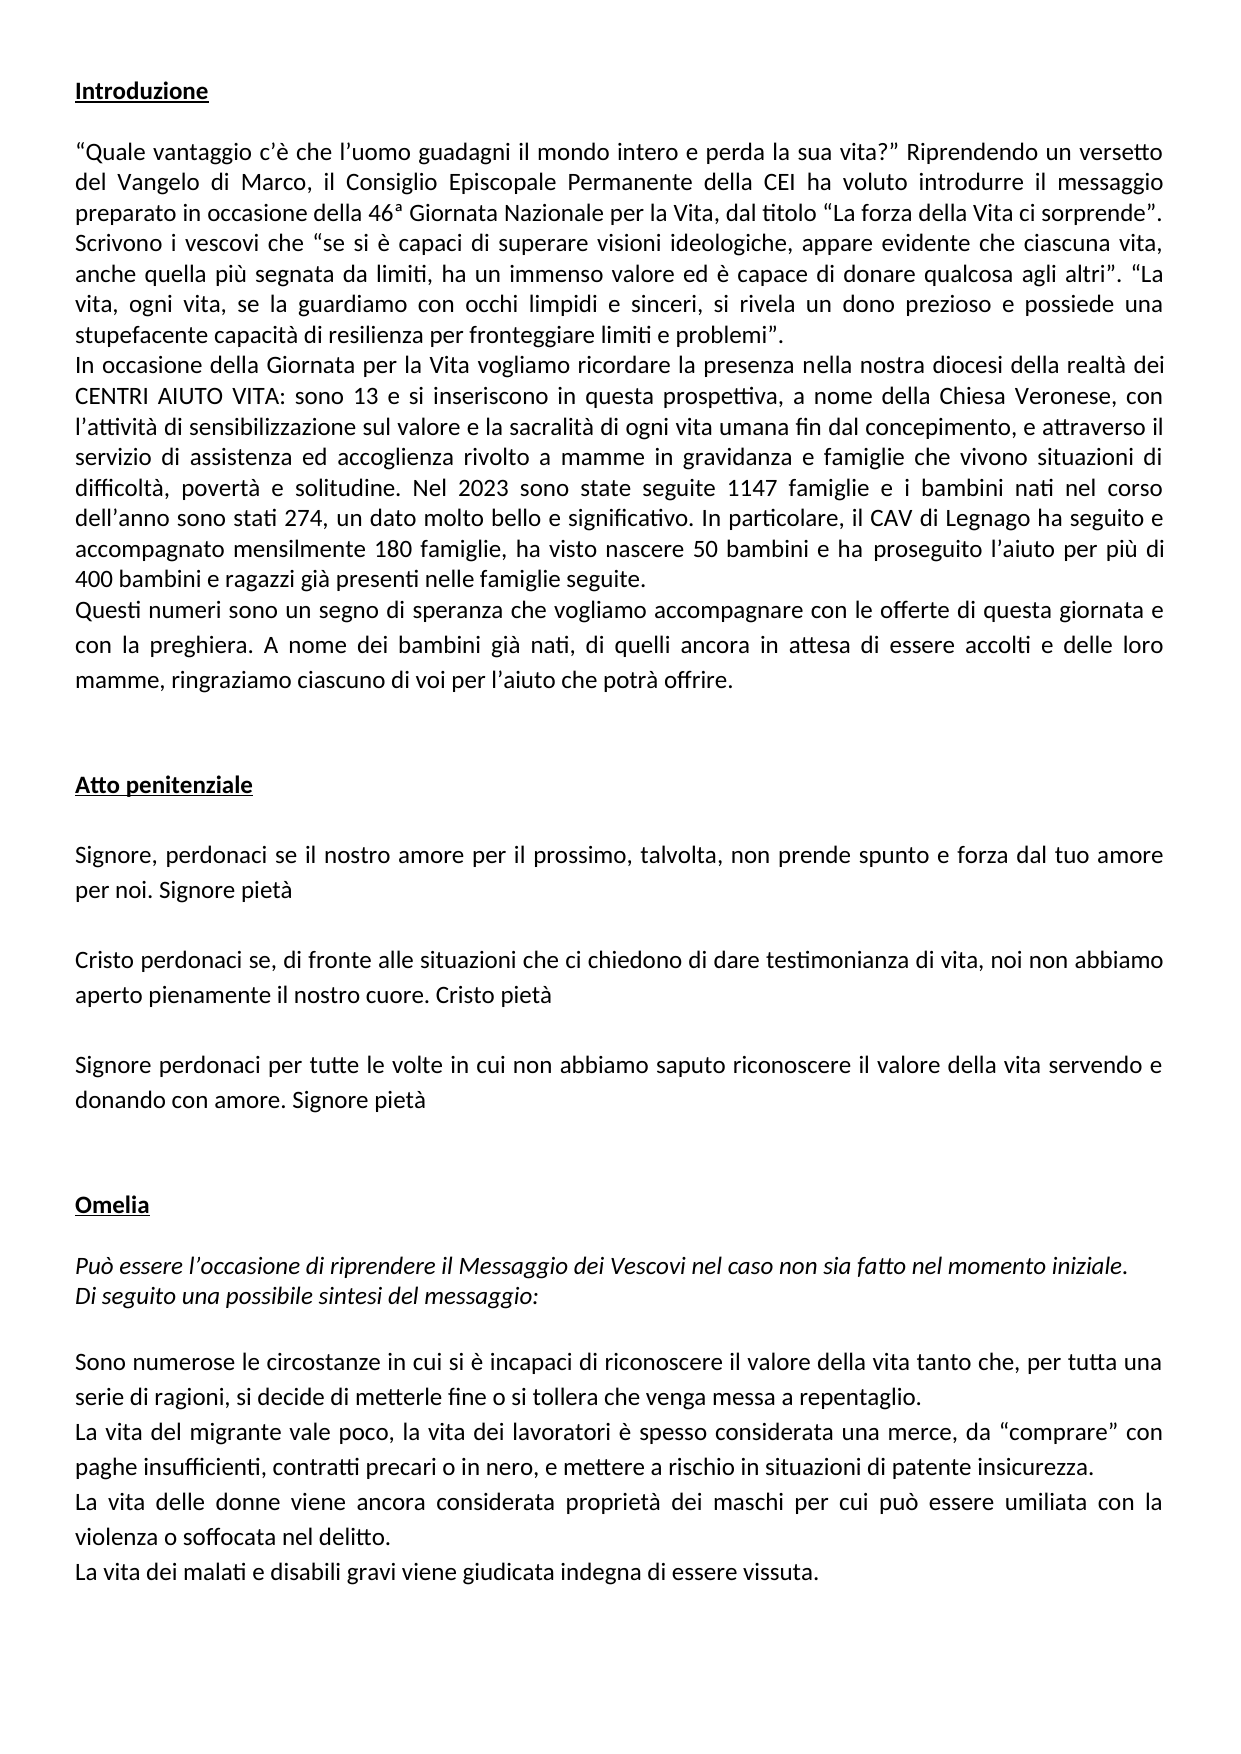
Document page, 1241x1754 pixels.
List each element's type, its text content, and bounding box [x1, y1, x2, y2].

text Introduzione [75, 75, 1165, 106]
text Questi numeri sono un segno di speranza che vogliamo accompagnare con le offerte di questa giornata e con la preghiera. A nome dei bambini già nati, di quelli ancora in attesa di essere accolti e delle loro mamme, ringraziamo ciascuno di voi per l’aiuto che potrà offrire. [75, 594, 1165, 694]
text “Quale vantaggio c’è che l’uomo guadagni il mondo intero e perda la sua vita?” Riprendendo un versetto del Vangelo di Marco, il Consiglio Episcopale Permanente della CEI ha voluto introdurre il messaggio preparato in occasione della 46ª Giornata Nazionale per la Vita, dal titolo “La forza della Vita ci sorprende”. Scrivono i vescovi che “se si è capaci di superare visioni ideologiche, appare evidente che ciascuna vita, anche quella più segnata da limiti, ha un immenso valore ed è capace di donare qualcosa agli altri”. “La vita, ogni vita, se la guardiamo con occhi limpidi e sinceri, si rivela un dono prezioso e possiede una stupefacente capacità di resilienza per fronteggiare limiti e problemi”. [75, 136, 1165, 350]
text Signore, perdonaci se il nostro amore per il prossimo, talvolta, non prende spunto e forza dal tuo amore per noi. Signore pietà [75, 839, 1165, 904]
text La vita dei malati e disabili gravi viene giudicata indegna di essere vissuta. [75, 1556, 1165, 1586]
text Cristo perdonaci se, di fronte alle situazioni che ci chiedono di dare testimonianza di vita, noi non abbiamo aperto pienamente il nostro cuore. Cristo pietà [75, 944, 1165, 1009]
text Sono numerose le circostanze in cui si è incapaci di riconoscere il valore della vita tanto che, per tutta una serie di ragioni, si decide di metterle fine o si tollera che venga messa a repentaglio. [75, 1346, 1165, 1411]
text Omelia [75, 1189, 1165, 1219]
text In occasione della Giornata per la Vita vogliamo ricordare la presenza nella nostra diocesi della realtà dei CENTRI AIUTO VITA: sono 13 e si inseriscono in questa prospettiva, a nome della Chiesa Veronese, con l’attività di sensibilizzazione sul valore e la sacralità di ogni vita umana fin dal concepimento, e attraverso il servizio di assistenza ed accoglienza rivolto a mamme in gravidanza e famiglie che vivono situazioni di difficoltà, povertà e solitudine. Nel 2023 sono state seguite 1147 famiglie e i bambini nati nel corso dell’anno sono stati 274, un dato molto bello e significativo. In particolare, il CAV di Legnago ha seguito e accompagnato mensilmente 180 famiglie, ha visto nascere 50 bambini e ha proseguito l’aiuto per più di 400 bambini e ragazzi già presenti nelle famiglie seguite. [75, 350, 1165, 594]
text Di seguito una possibile sintesi del messaggio: [75, 1280, 1165, 1311]
text Può essere l’occasione di riprendere il Messaggio dei Vescovi nel caso non sia fatto nel momento iniziale. [75, 1250, 1165, 1280]
text La vita delle donne viene ancora considerata proprietà dei maschi per cui può essere umiliata con la violenza o soffocata nel delitto. [75, 1486, 1165, 1551]
text Signore perdonaci per tutte le volte in cui non abbiamo saputo riconoscere il valore della vita servendo e donando con amore. Signore pietà [75, 1049, 1165, 1114]
text Atto penitenziale [75, 769, 1165, 799]
text La vita del migrante vale poco, la vita dei lavoratori è spesso considerata una merce, da “comprare” con paghe insufficienti, contratti precari o in nero, e mettere a rischio in situazioni di patente insicurezza. [75, 1416, 1165, 1481]
